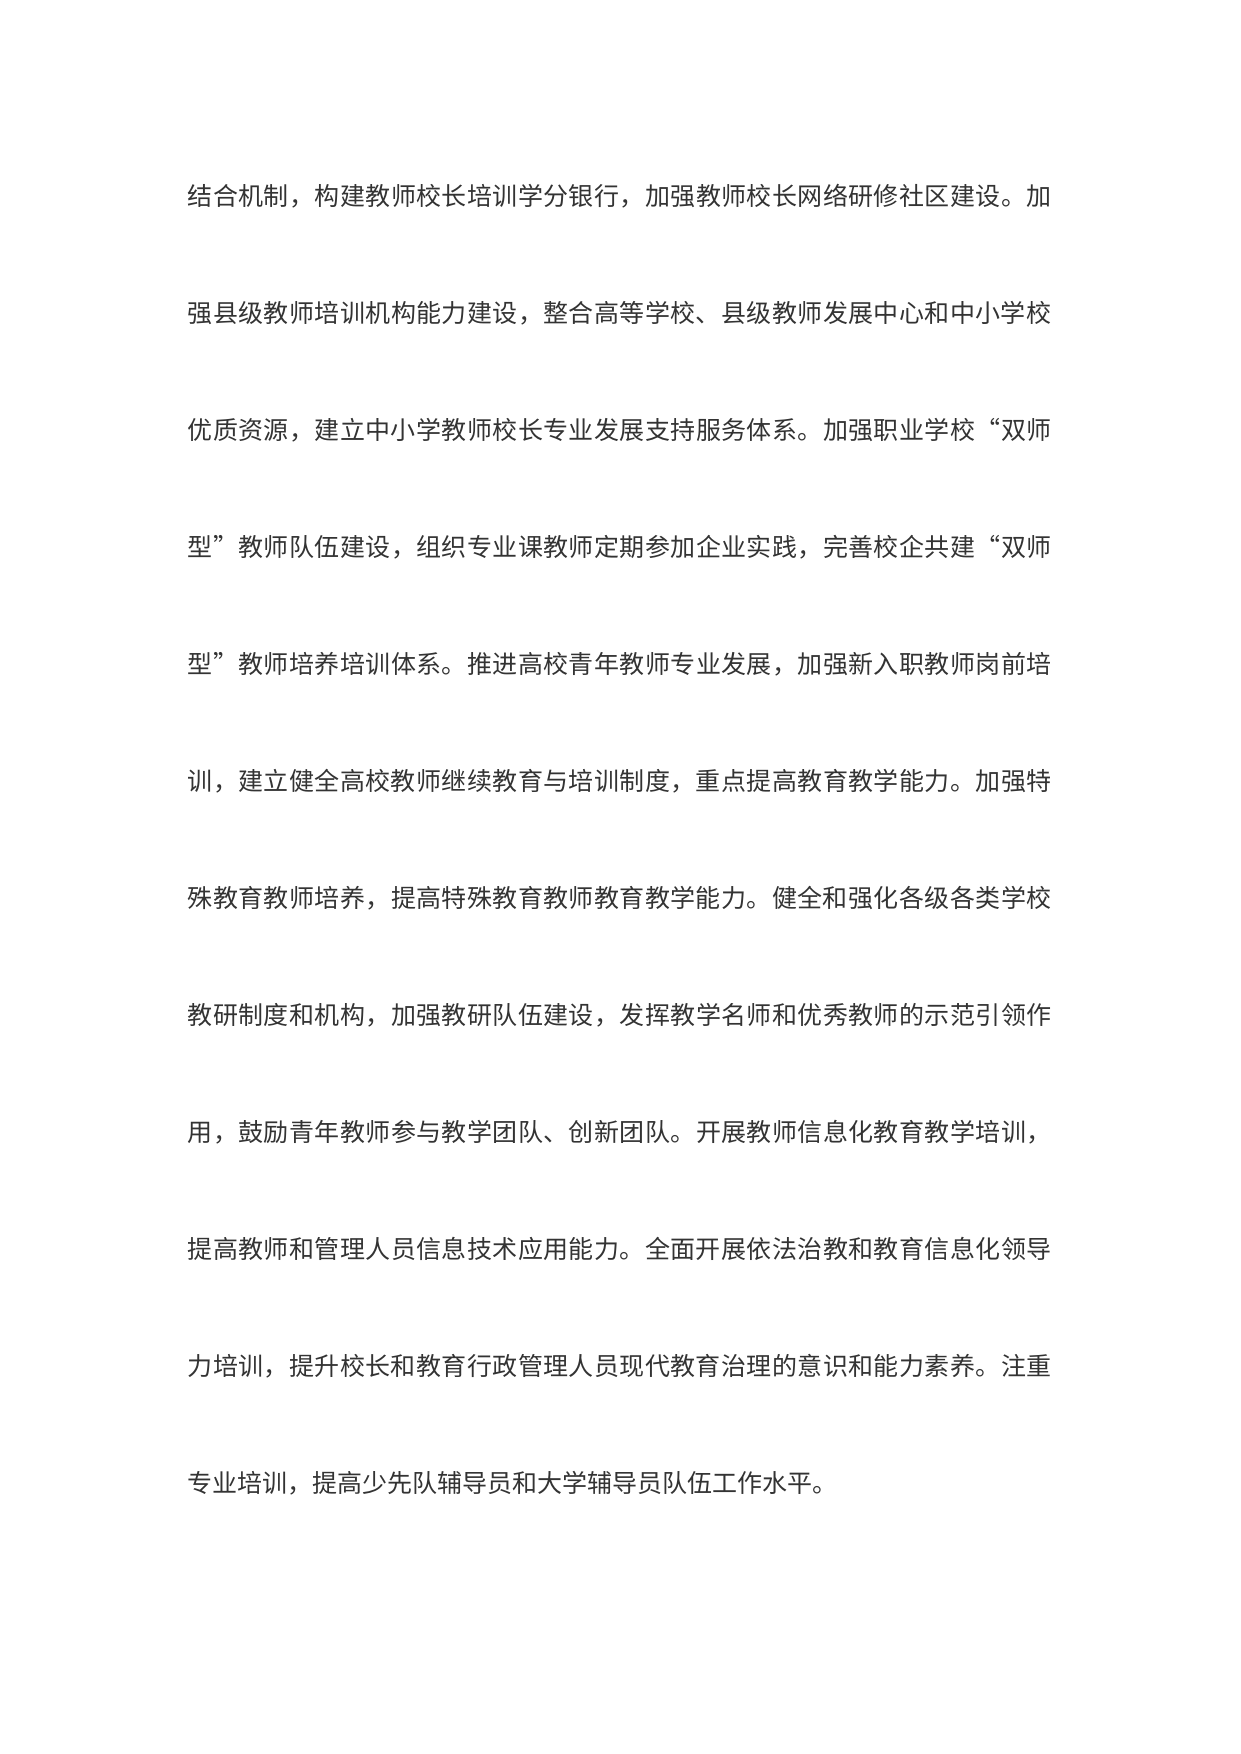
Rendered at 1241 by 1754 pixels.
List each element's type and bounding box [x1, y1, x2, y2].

text [187, 162, 1053, 1514]
